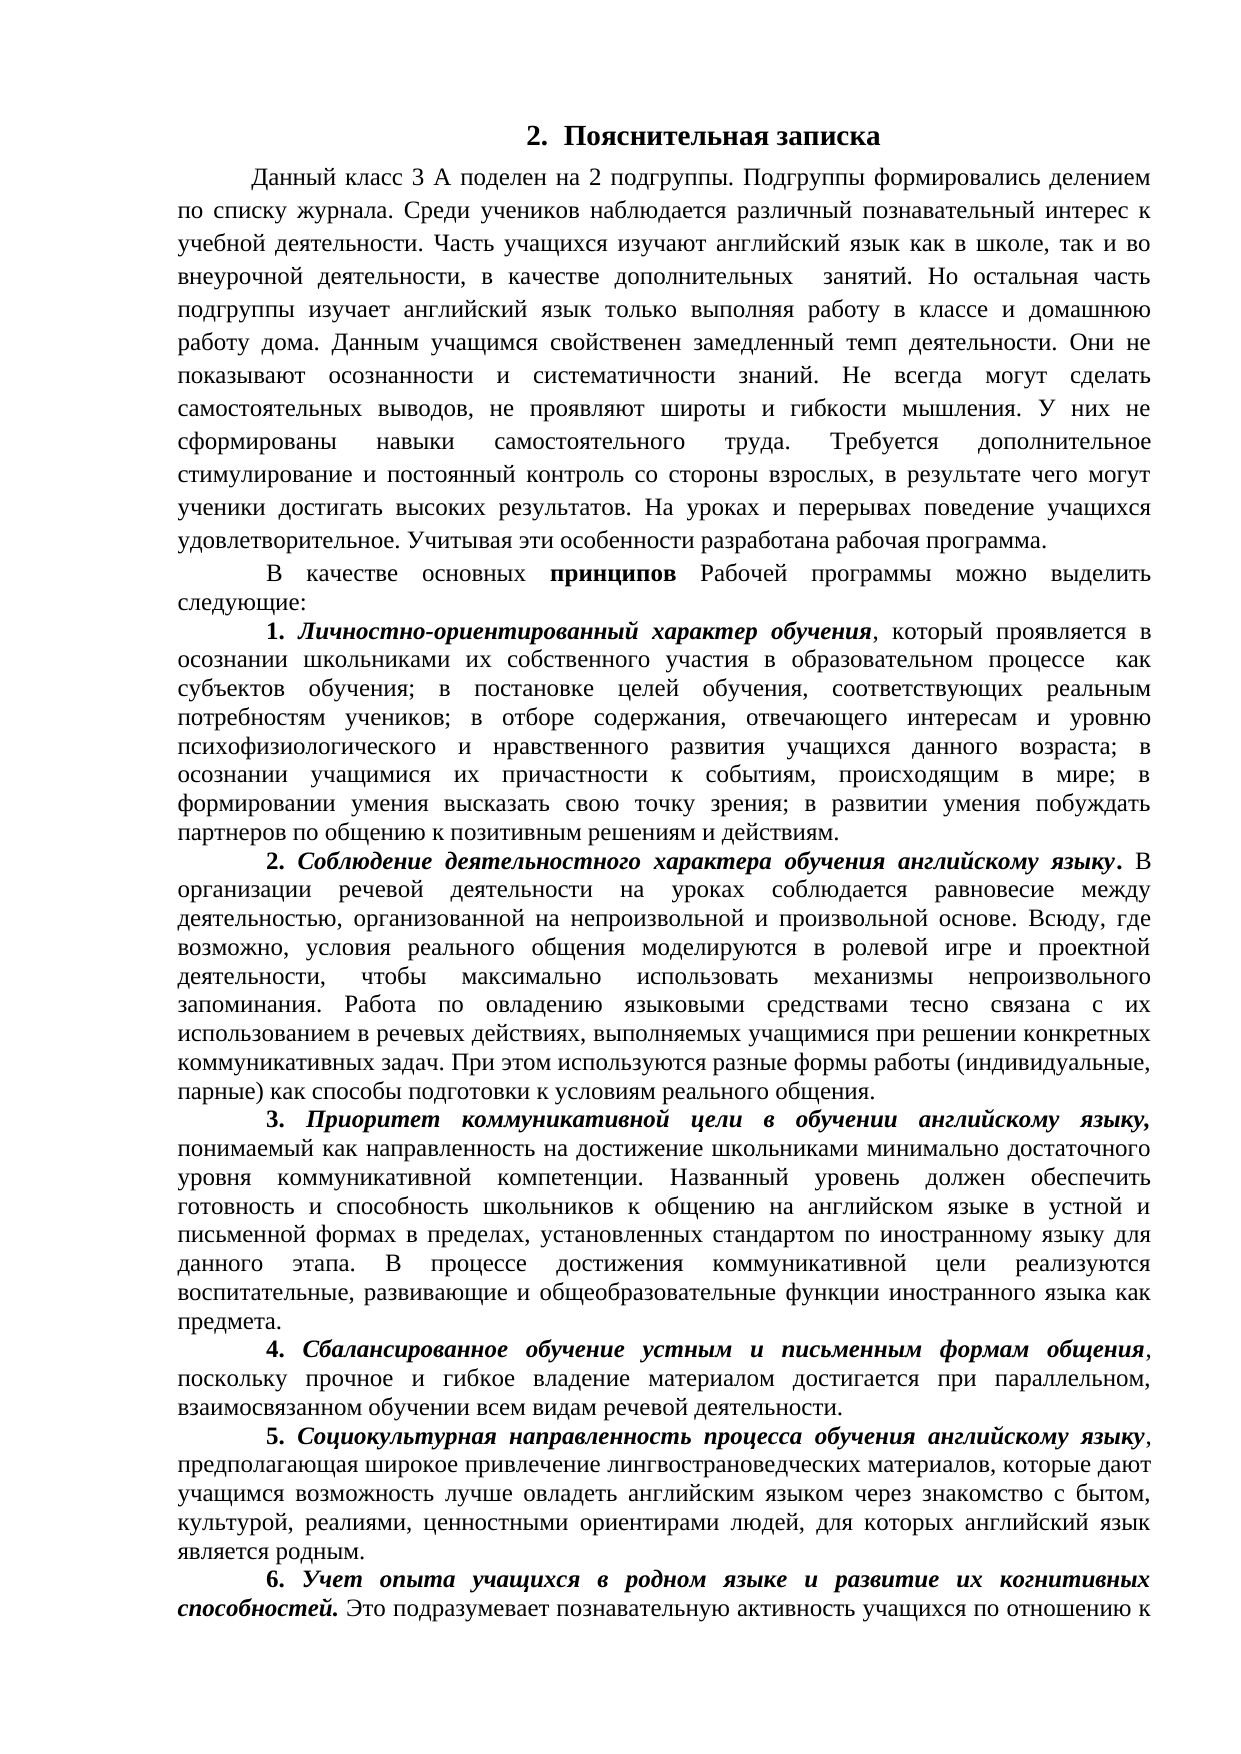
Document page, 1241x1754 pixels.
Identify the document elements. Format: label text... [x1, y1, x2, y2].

text 1. Личностно-ориентированный характер обучения, который проявляется в осознании школьниками их собственного участия в образовательном процессе как субъектов обучения; в постановке целей обучения, соответствующих реальным потребностям учеников; в отборе содержания, отвечающего интересам и уровню психофизиологического и нравственного развития учащихся данного возраста; в осознании учащимися их причастности к событиям, происходящим в мире; в формировании умения высказать свою точку зрения; в развитии умения побуждать партнеров по общению к позитивным решениям и действиям. [177, 616, 1152, 846]
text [177, 1564, 1152, 1622]
text 5. Социокультурная направленность процесса обучения английскому языку, предполагающая широкое привлечение лингвострановедческих материалов, которые дают учащимся возможность лучше овладеть английским языком через знакомство с бытом, культурой, реалиями, ценностными ориентирами людей, для которых английский язык является родным. [177, 1421, 1152, 1564]
text 3. Приоритет коммуникативной цели в обучении английскому языку, понимаемый как направленность на достижение школьниками минимально достаточного уровня коммуникативной компетенции. Названный уровень должен обеспечить готовность и способность школьников к общению на английском языке в устной и письменной формах в пределах, установленных стандартом по иностранному языку для данного этапа. В процессе достижения коммуникативной цели реализуются воспитательные, развивающие и общеобразовательные функции иностранного языка как предмета. [177, 1104, 1152, 1334]
text Данный класс 3 А поделен на 2 подгруппы. Подгруппы формировались делением по списку журнала. Среди учеников наблюдается различный познавательный интерес к учебной деятельности. Часть учащихся изучают английский язык как в школе, так и во внеурочной деятельности, в качестве дополнительных занятий. Но остальная часть подгруппы изучает английский язык только выполняя работу в классе и домашнюю работу дома. Данным учащимся свойственен замедленный темп деятельности. Они не показывают осознанности и систематичности знаний. Не всегда могут сделать самостоятельных выводов, не проявляют широты и гибкости мышления. У них не сформированы навыки самостоятельного труда. Требуется дополнительное стимулирование и постоянный контроль со стороны взрослых, в результате чего могут ученики достигать высоких результатов. На уроках и перерывах поведение учащихся удовлетворительное. Учитывая эти особенности разработана рабочая программа. [177, 162, 1152, 554]
list Пояснительная записка [255, 118, 1152, 152]
text 4. Сбалансированное обучение устным и письменным формам общения, поскольку прочное и гибкое владение материалом достигается при параллельном, взаимосвязанном обучении всем видам речевой деятельности. [177, 1334, 1152, 1421]
text 2. Соблюдение деятельностного характера обучения английскому языку. В организации речевой деятельности на уроках соблюдается равновесие между деятельностью, организованной на непроизвольной и произвольной основе. Всюду, где возможно, условия реального общения моделируются в ролевой игре и проектной деятельности, чтобы максимально использовать механизмы непроизвольного запоминания. Работа по овладению языковыми средствами тесно связана с их использованием в речевых действиях, выполняемых учащимися при решении конкретных коммуникативных задач. При этом используются разные формы работы (индивидуальные, парные) как способы подготовки к условиям реального общения. [177, 846, 1152, 1104]
text В качестве основных принципов Рабочей программы можно выделить следующие: [177, 558, 1152, 616]
